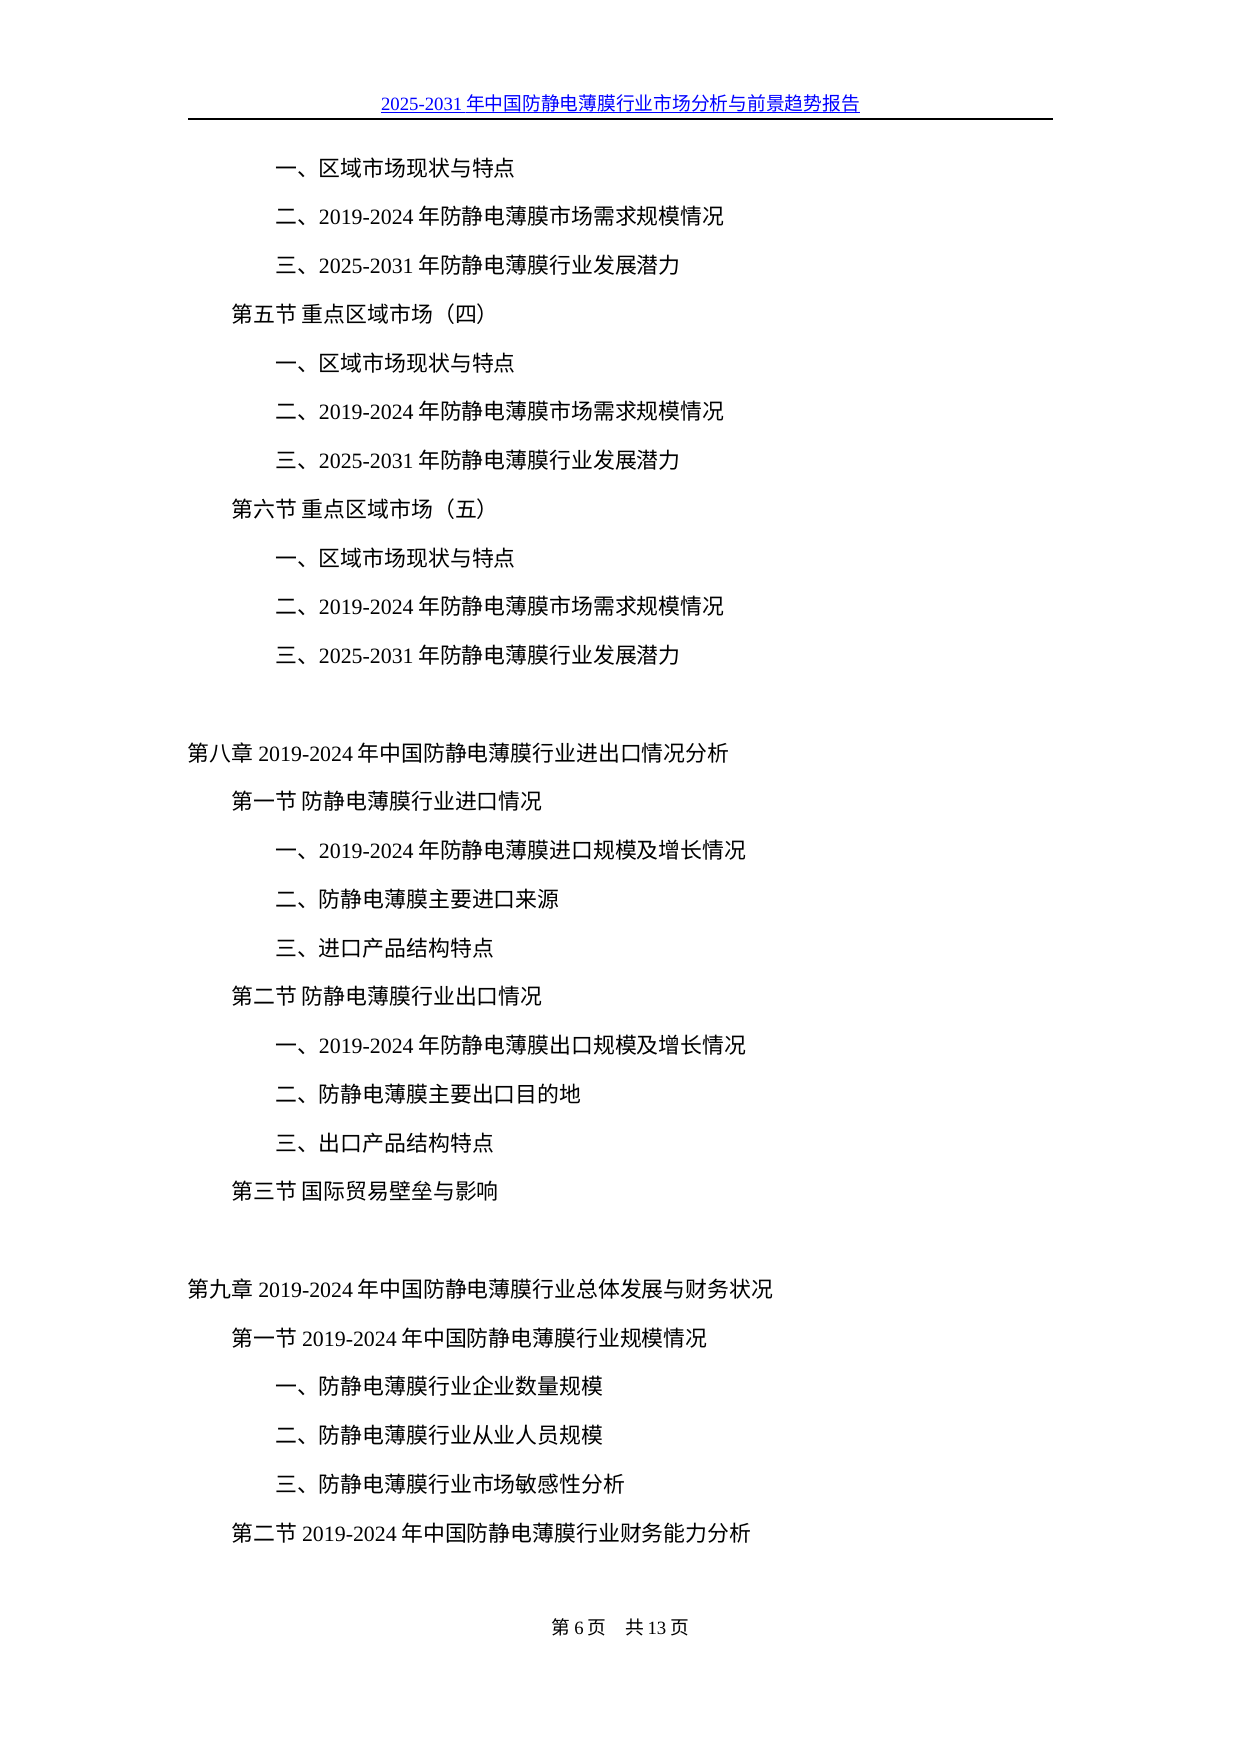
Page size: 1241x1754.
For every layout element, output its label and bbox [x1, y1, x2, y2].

text [187, 150, 1053, 1548]
